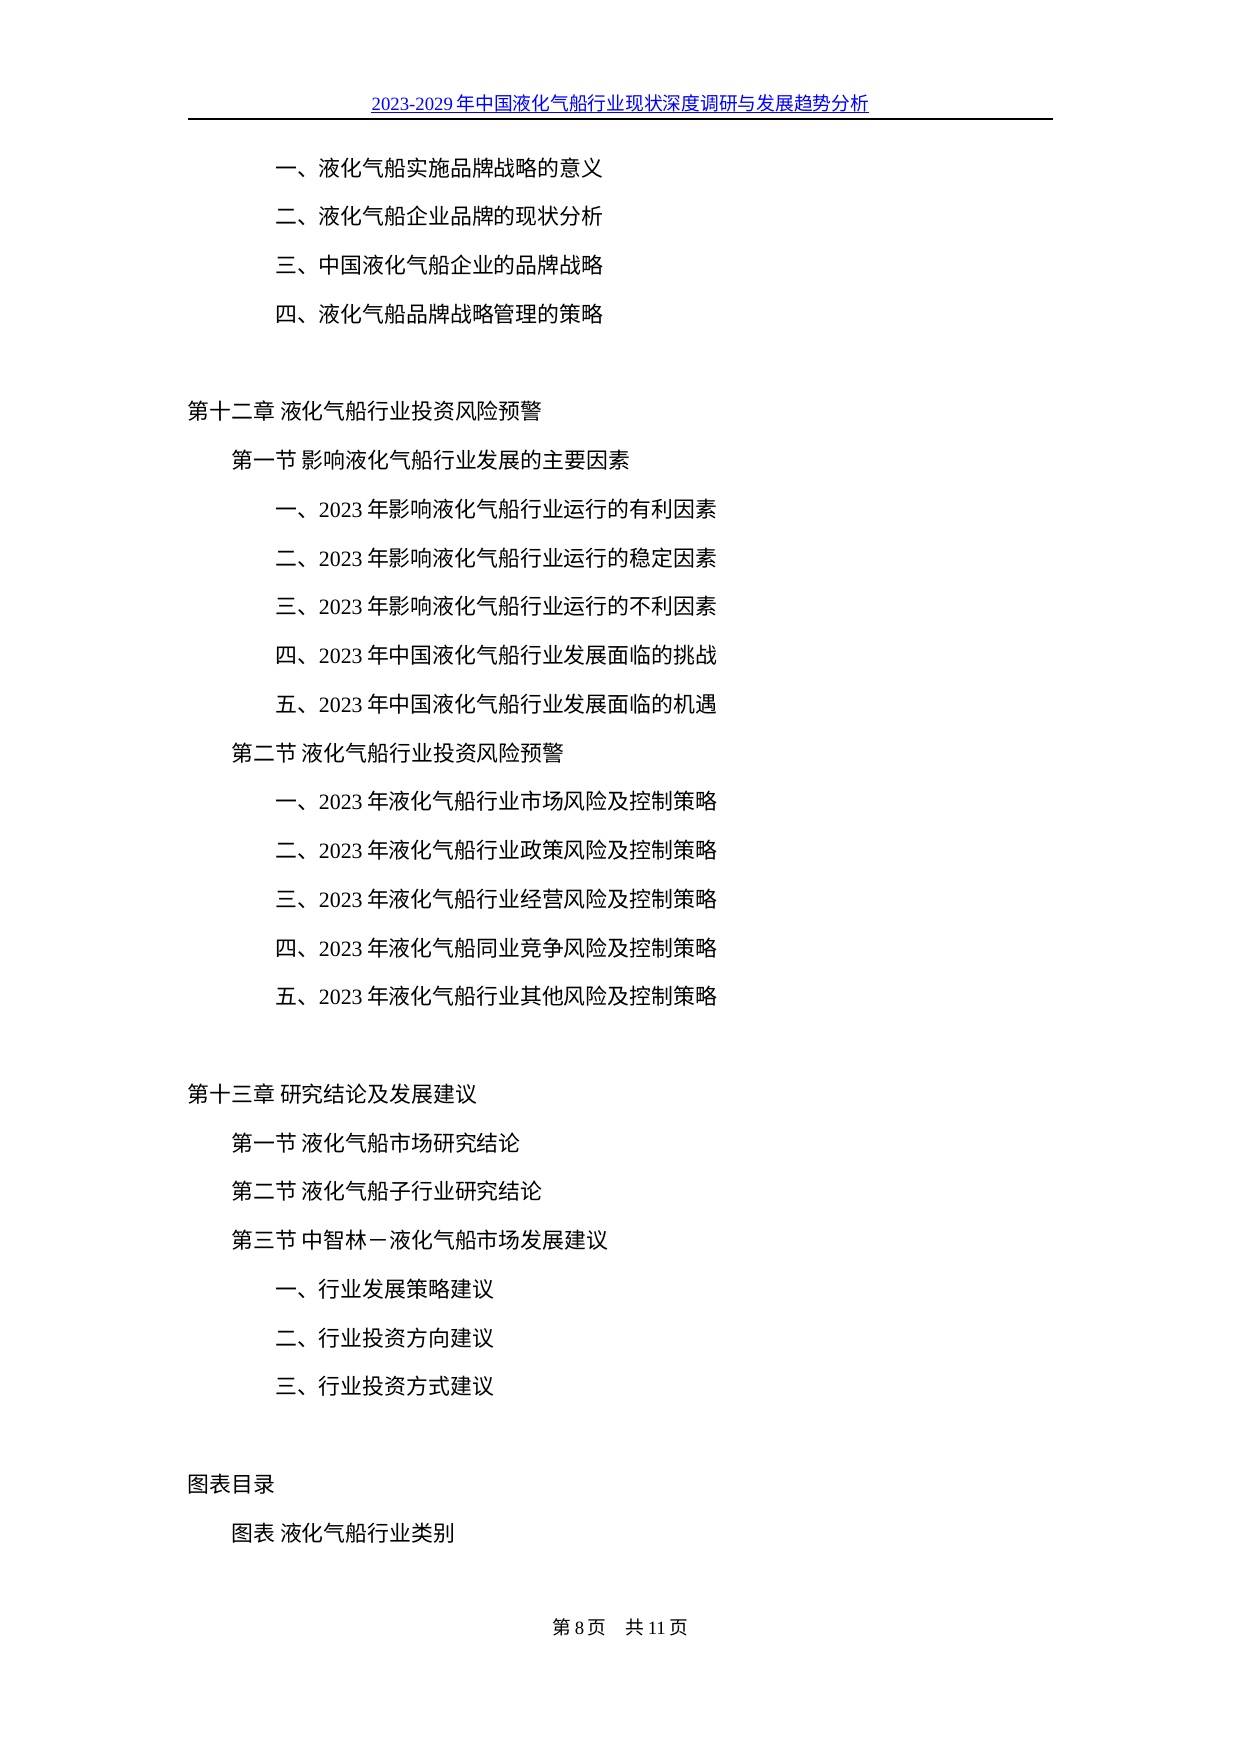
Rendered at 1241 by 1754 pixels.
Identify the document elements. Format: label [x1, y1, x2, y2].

text [187, 150, 1053, 1548]
